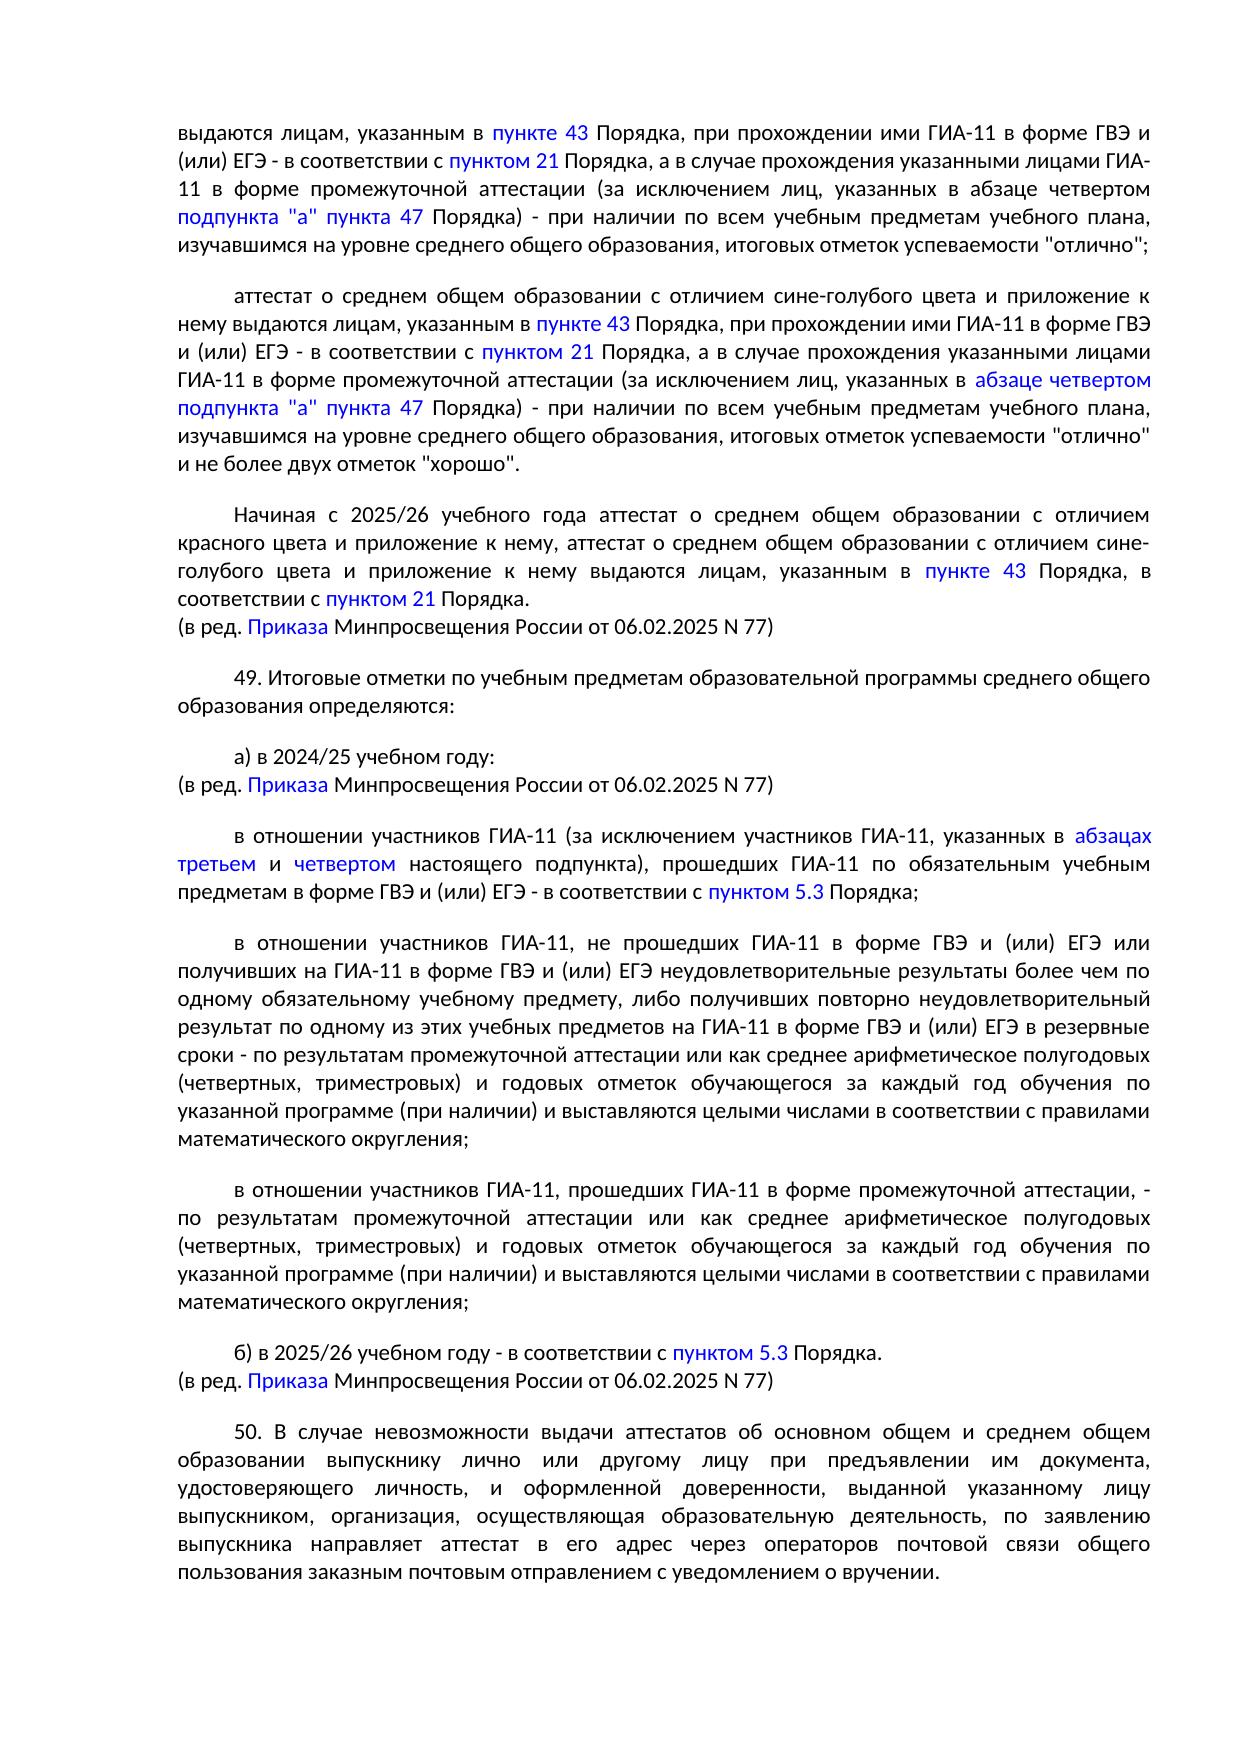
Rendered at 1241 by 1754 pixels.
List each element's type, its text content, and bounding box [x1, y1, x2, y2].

text в отношении участников ГИА-11 (за исключением участников ГИА-11, указанных в абзацах третьем и четвертом настоящего подпункта), прошедших ГИА-11 по обязательным учебным предметам в форме ГВЭ и (или) ЕГЭ - в соответствии с пунктом 5.3 Порядка; [177, 821, 1152, 905]
text а) в 2024/25 учебном году: [177, 742, 1152, 770]
text аттестат о среднем общем образовании с отличием сине-голубого цвета и приложение к нему выдаются лицам, указанным в пункте 43 Порядка, при прохождении ими ГИА-11 в форме ГВЭ и (или) ЕГЭ - в соответствии с пунктом 21 Порядка, а в случае прохождения указанными лицами ГИА-11 в форме промежуточной аттестации (за исключением лиц, указанных в абзаце четвертом подпункта "а" пункта 47 Порядка) - при наличии по всем учебным предметам учебного плана, изучавшимся на уровне среднего общего образования, итоговых отметок успеваемости "отлично" и не более двух отметок "хорошо". [177, 281, 1152, 477]
text (в ред. Приказа Минпросвещения России от 06.02.2025 N 77) [177, 1366, 1152, 1394]
text 50. В случае невозможности выдачи аттестатов об основном общем и среднем общем образовании выпускнику лично или другому лицу при предъявлении им документа, удостоверяющего личность, и оформленной доверенности, выданной указанному лицу выпускником, организация, осуществляющая образовательную деятельность, по заявлению выпускника направляет аттестат в его адрес через операторов почтовой связи общего пользования заказным почтовым отправлением с уведомлением о вручении. [177, 1417, 1152, 1585]
text Начиная с 2025/26 учебного года аттестат о среднем общем образовании с отличием красного цвета и приложение к нему, аттестат о среднем общем образовании с отличием сине-голубого цвета и приложение к нему выдаются лицам, указанным в пункте 43 Порядка, в соответствии с пунктом 21 Порядка. [177, 500, 1152, 612]
text в отношении участников ГИА-11, не прошедших ГИА-11 в форме ГВЭ и (или) ЕГЭ или получивших на ГИА-11 в форме ГВЭ и (или) ЕГЭ неудовлетворительные результаты более чем по одному обязательному учебному предмету, либо получивших повторно неудовлетворительный результат по одному из этих учебных предметов на ГИА-11 в форме ГВЭ и (или) ЕГЭ в резервные сроки - по результатам промежуточной аттестации или как среднее арифметическое полугодовых (четвертных, триместровых) и годовых отметок обучающегося за каждый год обучения по указанной программе (при наличии) и выставляются целыми числами в соответствии с правилами математического округления; [177, 928, 1152, 1152]
text (в ред. Приказа Минпросвещения России от 06.02.2025 N 77) [177, 770, 1152, 798]
text б) в 2025/26 учебном году - в соответствии с пунктом 5.3 Порядка. [177, 1338, 1152, 1366]
text 49. Итоговые отметки по учебным предметам образовательной программы среднего общего образования определяются: [177, 663, 1152, 719]
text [177, 118, 1152, 258]
text в отношении участников ГИА-11, прошедших ГИА-11 в форме промежуточной аттестации, - по результатам промежуточной аттестации или как среднее арифметическое полугодовых (четвертных, триместровых) и годовых отметок обучающегося за каждый год обучения по указанной программе (при наличии) и выставляются целыми числами в соответствии с правилами математического округления; [177, 1175, 1152, 1315]
text (в ред. Приказа Минпросвещения России от 06.02.2025 N 77) [177, 612, 1152, 640]
